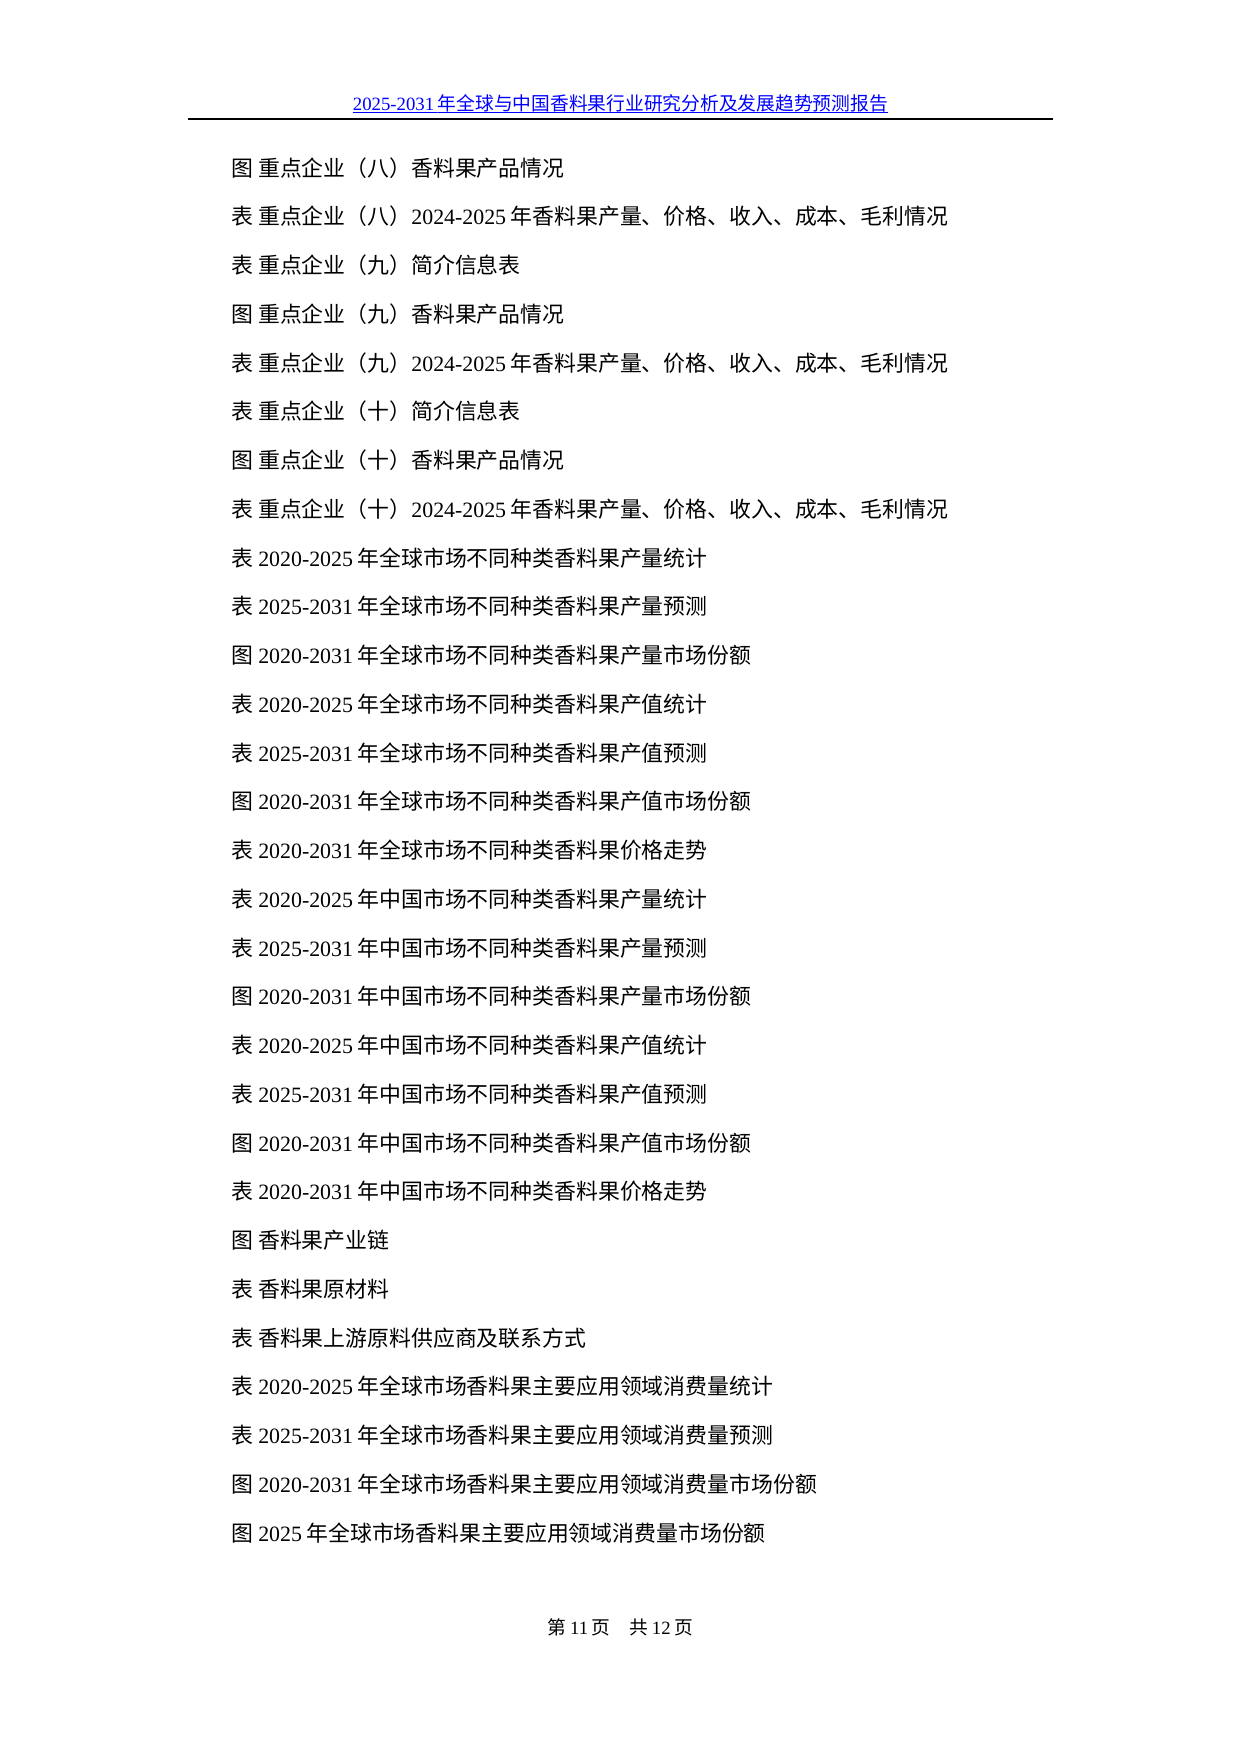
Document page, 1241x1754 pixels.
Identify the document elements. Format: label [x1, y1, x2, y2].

text [187, 150, 1053, 1548]
